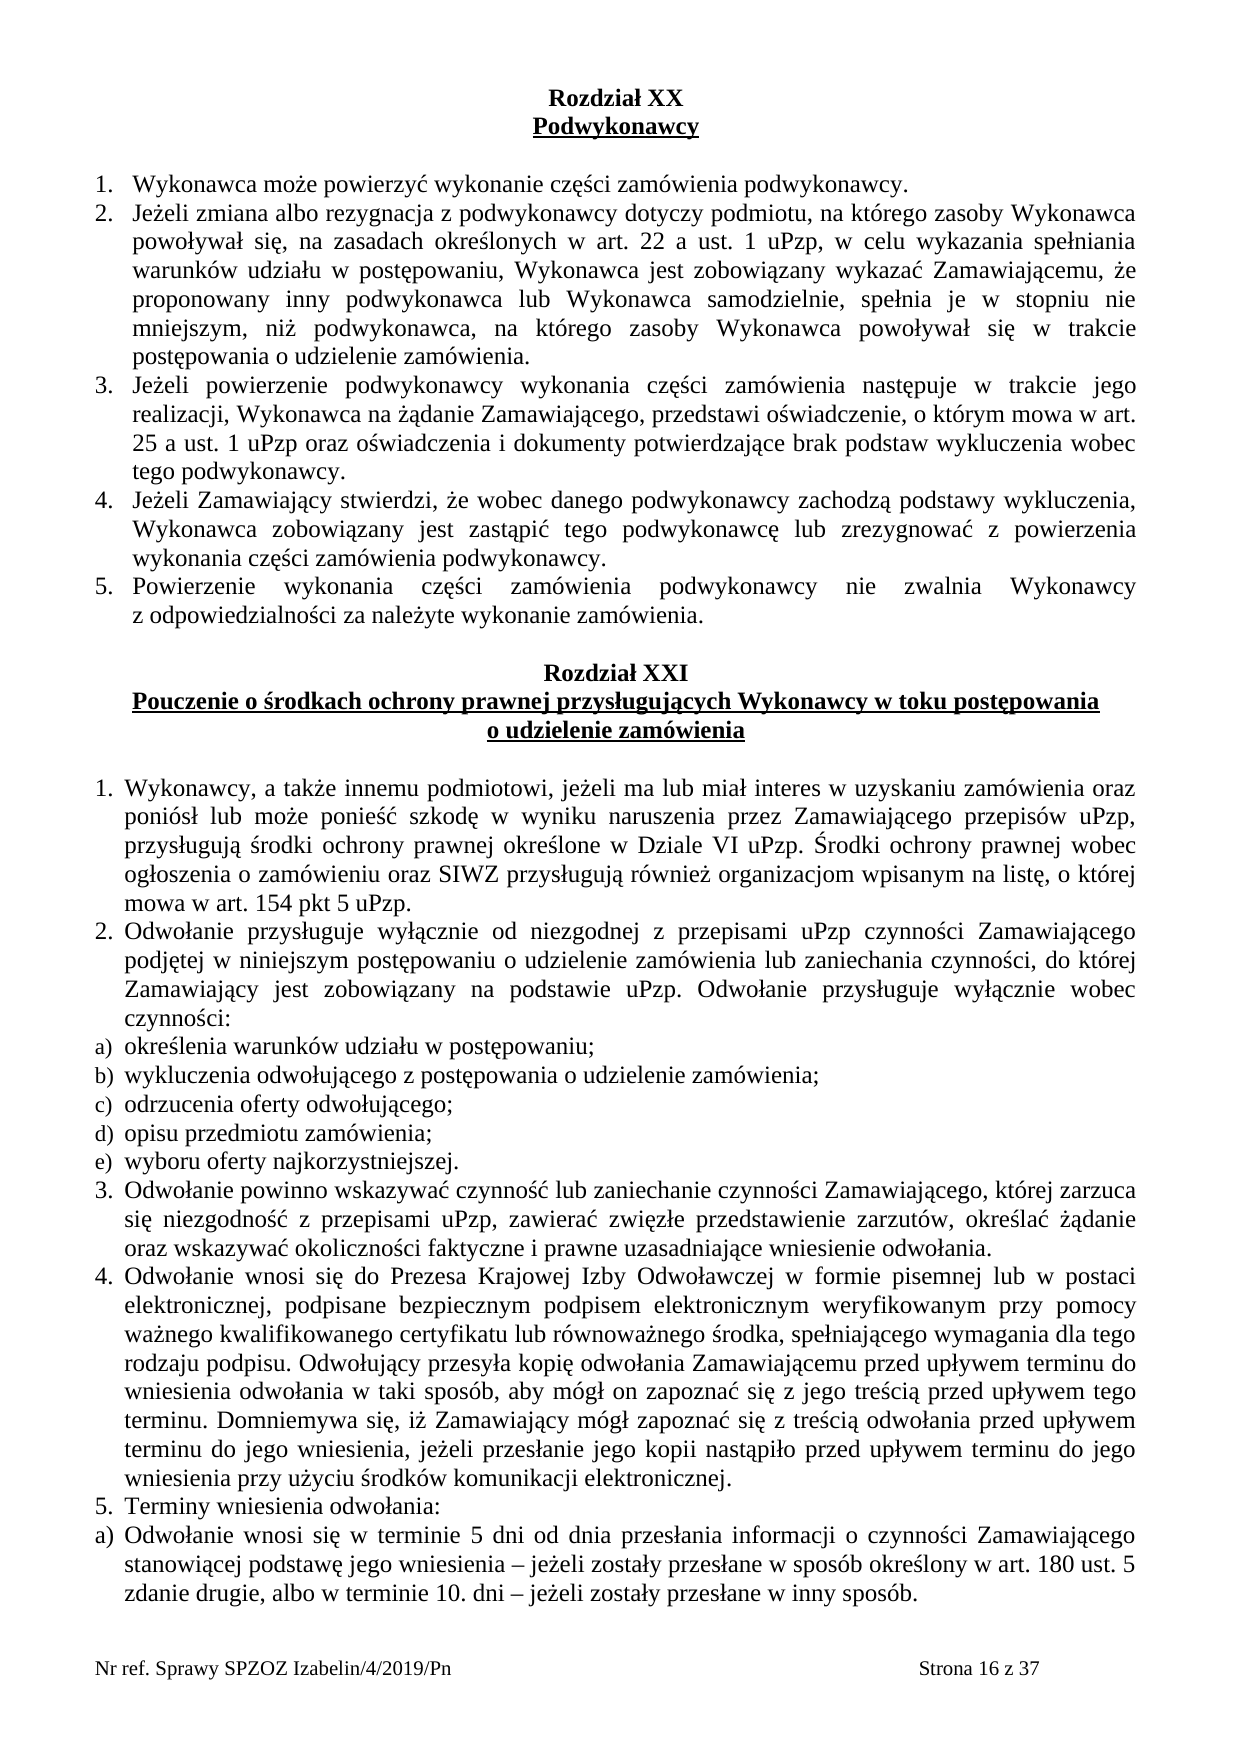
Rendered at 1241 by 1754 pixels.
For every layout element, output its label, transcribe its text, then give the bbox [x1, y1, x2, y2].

list opisu przedmiotu zamówienia; [94, 1118, 1137, 1146]
list Jeżeli Zamawiający stwierdzi, że wobec danego podwykonawcy zachodzą podstawy wykluczenia, Wykonawca zobowiązany jest zastąpić tego podwykonawcę lub zrezygnować z powierzenia wykonania części zamówienia podwykonawcy. [94, 485, 1137, 571]
list Powierzenie wykonania części zamówienia podwykonawcy nie zwalnia Wykonawcy z odpowiedzialności za należyte wykonanie zamówienia. [94, 571, 1137, 629]
list Odwołanie wnosi się do Prezesa Krajowej Izby Odwoławczej w formie pisemnej lub w postaci elektronicznej, podpisane bezpiecznym podpisem elektronicznym weryfikowanym przy pomocy ważnego kwalifikowanego certyfikatu lub równoważnego środka, spełniającego wymagania dla tego rodzaju podpisu. Odwołujący przesyła kopię odwołania Zamawiającemu przed upływem terminu do wniesienia odwołania w taki sposób, aby mógł on zapoznać się z jego treścią przed upływem tego terminu. Domniemywa się, iż Zamawiający mógł zapoznać się z treścią odwołania przed upływem terminu do jego wniesienia, jeżeli przesłanie jego kopii nastąpiło przed upływem terminu do jego wniesienia przy użyciu środków komunikacji elektronicznej. [94, 1261, 1137, 1491]
subtitle Rozdział XX [94, 83, 1137, 111]
text Pouczenie o środkach ochrony prawnej przysługujących Wykonawcy w toku postępowania o udzielenie zamówienia [94, 686, 1137, 744]
list Odwołanie powinno wskazywać czynność lub zaniechanie czynności Zamawiającego, której zarzuca się niezgodność z przepisami uPzp, zawierać zwięzłe przedstawienie zarzutów, określać żądanie oraz wskazywać okoliczności faktyczne i prawne uzasadniające wniesienie odwołania. [94, 1175, 1137, 1261]
list wyboru oferty najkorzystniejszej. [94, 1146, 1137, 1175]
list Wykonawcy, a także innemu podmiotowi, jeżeli ma lub miał interes w uzyskaniu zamówienia oraz poniósł lub może ponieść szkodę w wyniku naruszenia przez Zamawiającego przepisów uPzp, przysługują środki ochrony prawnej określone w Dziale VI uPzp. Środki ochrony prawnej wobec ogłoszenia o zamówieniu oraz SIWZ przysługują również organizacjom wpisanym na listę, o której mowa w art. 154 pkt 5 uPzp. [94, 773, 1137, 916]
list Odwołanie przysługuje wyłącznie od niezgodnej z przepisami uPzp czynności Zamawiającego podjętej w niniejszym postępowaniu o udzielenie zamówienia lub zaniechania czynności, do której Zamawiający jest zobowiązany na podstawie uPzp. Odwołanie przysługuje wyłącznie wobec czynności: [94, 916, 1137, 1031]
list Terminy wniesienia odwołania: [94, 1491, 1137, 1520]
text Rozdział XXI [94, 658, 1137, 686]
list Jeżeli zmiana albo rezygnacja z podwykonawcy dotyczy podmiotu, na którego zasoby Wykonawca powoływał się, na zasadach określonych w art. 22 a ust. 1 uPzp, w celu wykazania spełniania warunków udziału w postępowaniu, Wykonawca jest zobowiązany wykazać Zamawiającemu, że proponowany inny podwykonawca lub Wykonawca samodzielnie, spełnia je w stopniu nie mniejszym, niż podwykonawca, na którego zasoby Wykonawca powoływał się w trakcie postępowania o udzielenie zamówienia. [94, 198, 1137, 370]
list Jeżeli powierzenie podwykonawcy wykonania części zamówienia następuje w trakcie jego realizacji, Wykonawca na żądanie Zamawiającego, przedstawi oświadczenie, o którym mowa w art. 25 a ust. 1 uPzp oraz oświadczenia i dokumenty potwierdzające brak podstaw wykluczenia wobec tego podwykonawcy. [94, 370, 1137, 485]
list wykluczenia odwołującego z postępowania o udzielenie zamówienia; [94, 1060, 1137, 1089]
list Wykonawca może powierzyć wykonanie części zamówienia podwykonawcy. [94, 169, 1137, 198]
text Podwykonawcy [94, 111, 1137, 140]
list Odwołanie wnosi się w terminie 5 dni od dnia przesłania informacji o czynności Zamawiającego stanowiącej podstawę jego wniesienia – jeżeli zostały przesłane w sposób określony w art. 180 ust. 5 zdanie drugie, albo w terminie 10. dni – jeżeli zostały przesłane w inny sposób. [94, 1520, 1137, 1606]
list określenia warunków udziału w postępowaniu; [94, 1031, 1137, 1060]
list odrzucenia oferty odwołującego; [94, 1089, 1137, 1118]
